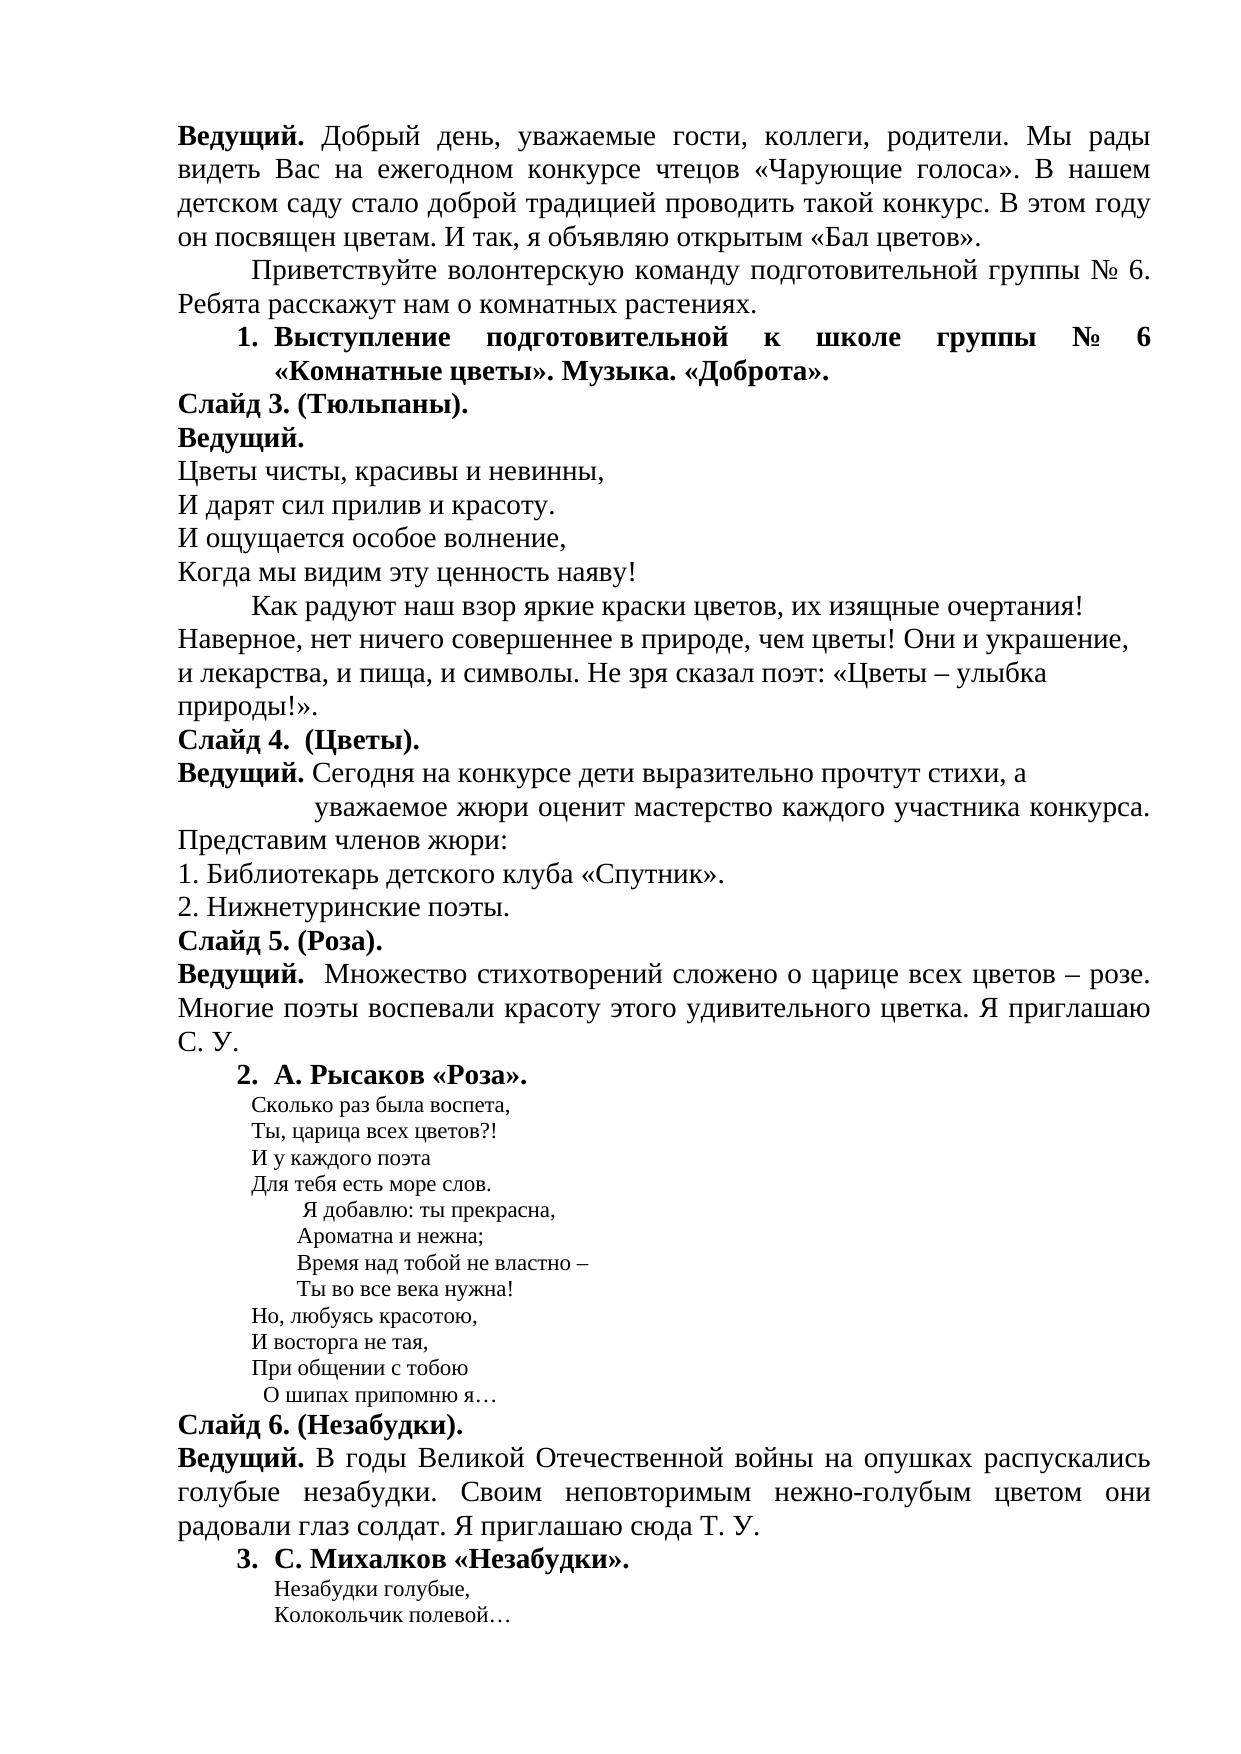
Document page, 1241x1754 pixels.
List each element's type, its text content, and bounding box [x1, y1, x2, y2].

list А. Рысаков «Роза». [236, 1057, 1152, 1091]
text Ведущий. [177, 420, 1152, 453]
text 2. Нижнетуринские поэты. [177, 889, 1152, 923]
text Цветы чисты, красивы и невинны, И дарят сил прилив и красоту. И ощущается особое волнение, Когда мы видим эту ценность наяву! [177, 453, 1152, 588]
text И восторга не тая, [251, 1328, 1152, 1354]
text Сколько раз была воспета, [251, 1091, 1152, 1117]
text Слайд 4. (Цветы). [177, 722, 1152, 755]
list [236, 1541, 1152, 1627]
text Для тебя есть море слов. [251, 1170, 1152, 1196]
text Ведущий. Сегодня на конкурсе дети выразительно прочтут стихи, а [177, 755, 1152, 789]
text И у каждого поэта [251, 1143, 1152, 1170]
text Ты, царица всех цветов?! [251, 1117, 1152, 1143]
text уважаемое жюри оценит мастерство каждого участника конкурса. Представим членов жюри: [177, 789, 1152, 856]
text Время над тобой не властно – [251, 1249, 1152, 1275]
text Слайд 6. (Незабудки). [177, 1407, 1152, 1441]
text Ведущий. В годы Великой Отечественной войны на опушках распускались голубые незабудки. Своим неповторимым нежно-голубым цветом они радовали глаз солдат. Я приглашаю сюда Т. У. [177, 1441, 1152, 1541]
text Ароматна и нежна; [251, 1223, 1152, 1249]
text Но, любуясь красотою, [251, 1302, 1152, 1328]
text Я добавлю: ты прекрасна, [251, 1196, 1152, 1223]
text Ведущий. Добрый день, уважаемые гости, коллеги, родители. Мы рады видеть Вас на ежегодном конкурсе чтецов «Чарующие голоса». В нашем детском саду стало доброй традицией проводить такой конкурс. В этом году он посвящен цветам. И так, я объявляю открытым «Бал цветов». [177, 118, 1152, 252]
text Приветствуйте волонтерскую команду подготовительной группы № 6. Ребята расскажут нам о комнатных растениях. [177, 252, 1152, 319]
text При общении с тобою [177, 1354, 1152, 1381]
text Слайд 3. (Тюльпаны). [177, 386, 1152, 420]
text 1. Библиотекарь детского клуба «Спутник». [177, 856, 1152, 889]
text Как радуют наш взор яркие краски цветов, их изящные очертания! Наверное, нет ничего совершеннее в природе, чем цветы! Они и украшение, и лекарства, и пища, и символы. Не зря сказал поэт: «Цветы – улыбка природы!». [177, 588, 1152, 722]
text Ты во все века нужна! [251, 1275, 1152, 1302]
list Выступление подготовительной к школе группы № 6 «Комнатные цветы». Музыка. «Доброта». [236, 319, 1152, 386]
text Ведущий. Множество стихотворений сложено о царице всех цветов – розе. Многие поэты воспевали красоту этого удивительного цветка. Я приглашаю С. У. [177, 957, 1152, 1057]
text Слайд 5. (Роза). [177, 923, 1152, 957]
text О шипах припомню я… [177, 1381, 1152, 1407]
